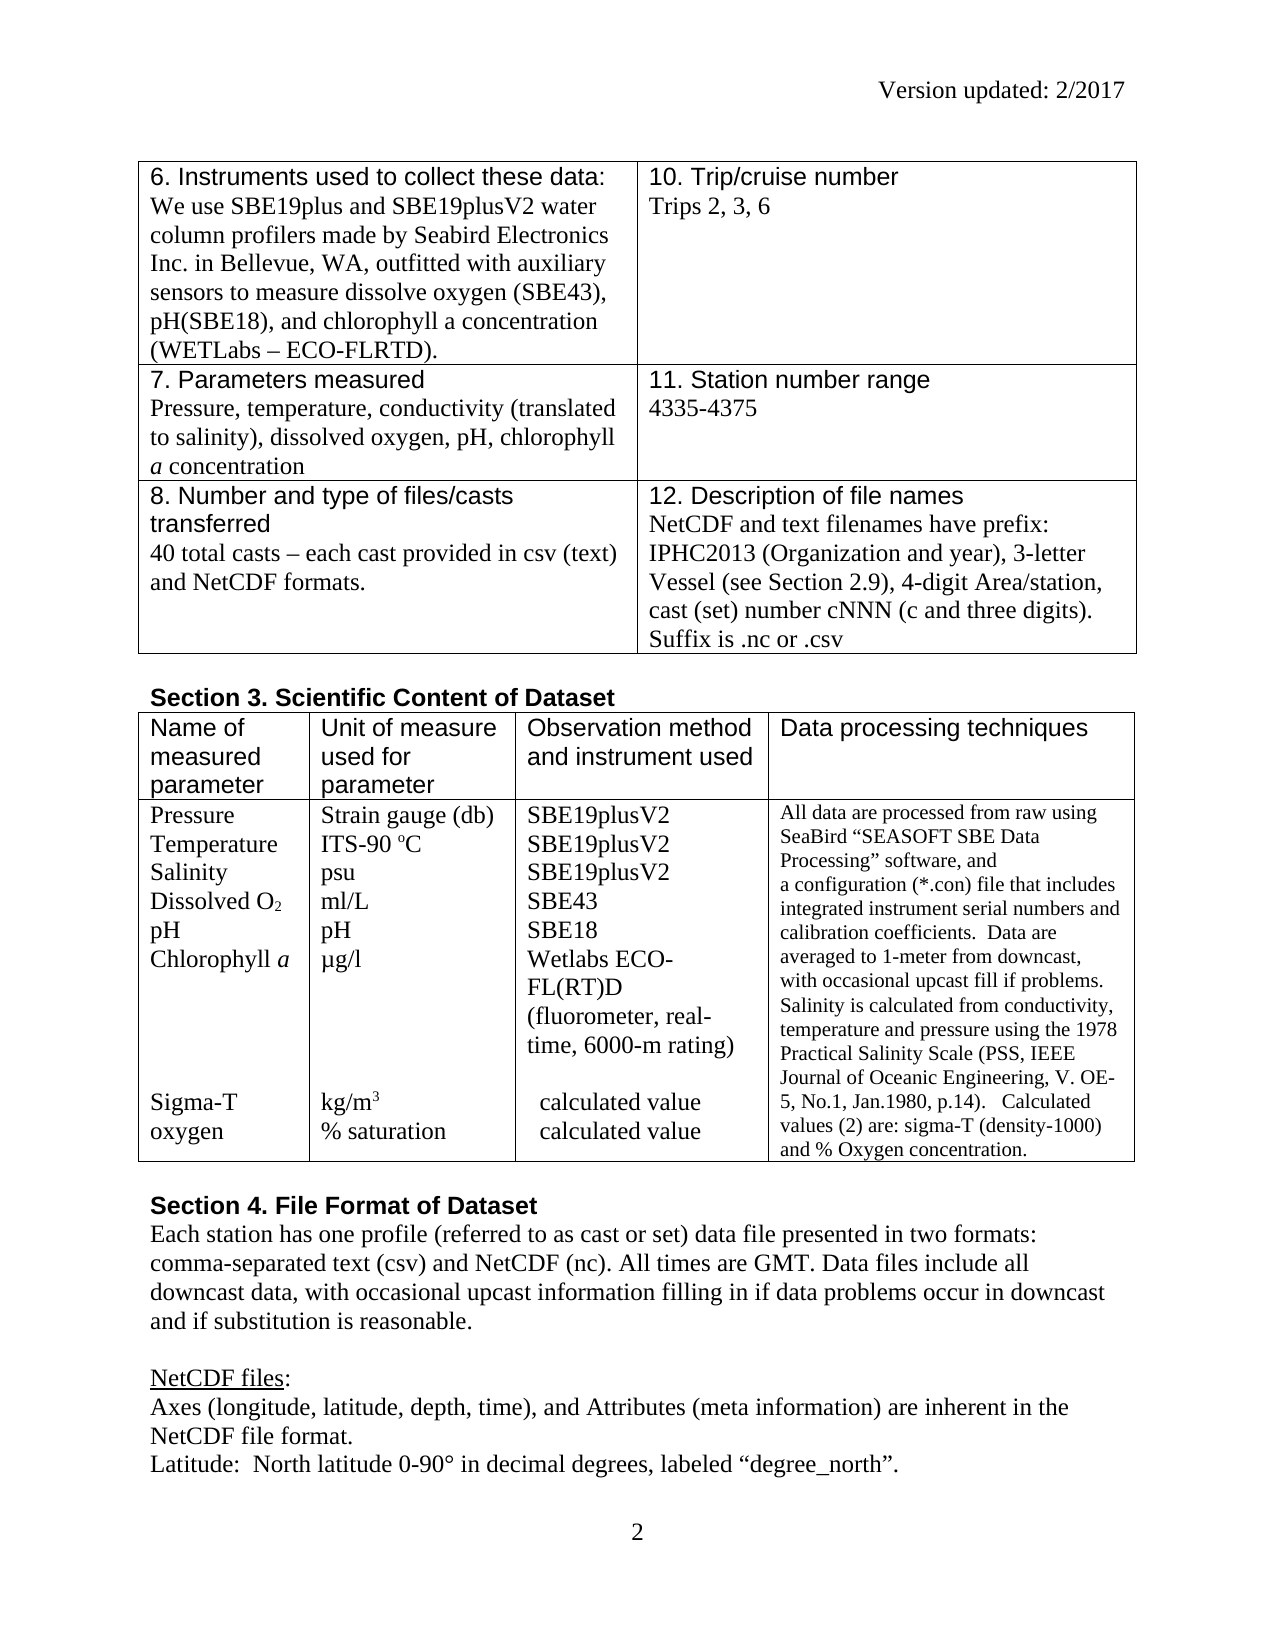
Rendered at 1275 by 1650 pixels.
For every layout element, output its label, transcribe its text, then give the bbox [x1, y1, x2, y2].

table_cell Strain gauge (db) ITS-90 oC psu ml/L pH µg/l kg/m3 % saturation [310, 800, 515, 1161]
text Latitude: North latitude 0-90° in decimal degrees, labeled “degree_north”. [150, 1449, 1125, 1478]
table_cell SBE19plusV2 SBE19plusV2 SBE19plusV2 SBE43 SBE18 Wetlabs ECO-FL(RT)D (fluorometer, real-time, 6000-m rating) calculated value calculated value [516, 800, 768, 1161]
table_cell Pressure Temperature Salinity Dissolved O2 pH Chlorophyll a Sigma-T oxygen [139, 800, 309, 1161]
table_header Observation method and instrument used [516, 713, 768, 799]
text Each station has one profile (referred to as cast or set) data file presented in two formats: comma-separated text (csv) and NetCDF (nc). All times are GMT. Data files include all downcast data, with occasional upcast information filling in if data problems occur in downcast and if substitution is reasonable. [150, 1219, 1125, 1334]
text NetCDF files: [150, 1363, 1125, 1392]
table_header Data processing techniques [769, 713, 1134, 799]
table_cell 11. Station number range 4335-4375 [638, 365, 1136, 479]
table_cell All data are processed from raw using SeaBird “SEASOFT SBE Data Processing” software, and a configuration (*.con) file that includes integrated instrument serial numbers and calibration coefficients. Data are averaged to 1-meter from downcast, with occasional upcast fill if problems. Salinity is calculated from conductivity, temperature and pressure using the 1978 Practical Salinity Scale (PSS, IEEE Journal of Oceanic Engineering, V. OE-5, No.1, Jan.1980, p.14). Calculated values (2) are: sigma-T (density-1000) and % Oxygen concentration. [769, 800, 1134, 1161]
table_cell 12. Description of file names NetCDF and text filenames have prefix: IPHC2013 (Organization and year), 3-letter Vessel (see Section 2.9), 4-digit Area/station, cast (set) number cNNN (c and three digits). Suffix is .nc or .csv [638, 481, 1136, 653]
text Section 3. Scientific Content of Dataset [150, 683, 1125, 712]
table_header 6. Instruments used to collect these data: We use SBE19plus and SBE19plusV2 water column profilers made by Seabird Electronics Inc. in Bellevue, WA, outfitted with auxiliary sensors to measure dissolve oxygen (SBE43), pH(SBE18), and chlorophyll a concentration (WETLabs – ECO-FLRTD). [139, 162, 637, 363]
table_cell 8. Number and type of files/casts transferred 40 total casts – each cast provided in csv (text) and NetCDF formats. [139, 481, 637, 653]
table_header 10. Trip/cruise number Trips 2, 3, 6 [638, 162, 1136, 363]
table_header Name of measured parameter [139, 713, 309, 799]
table_cell 7. Parameters measured Pressure, temperature, conductivity (translated to salinity), dissolved oxygen, pH, chlorophyll a concentration [139, 365, 637, 479]
text Axes (longitude, latitude, depth, time), and Attributes (meta information) are inherent in the NetCDF file format. [150, 1392, 1125, 1449]
text Section 4. File Format of Dataset [150, 1191, 1125, 1219]
table_header Unit of measure used for parameter [310, 713, 515, 799]
